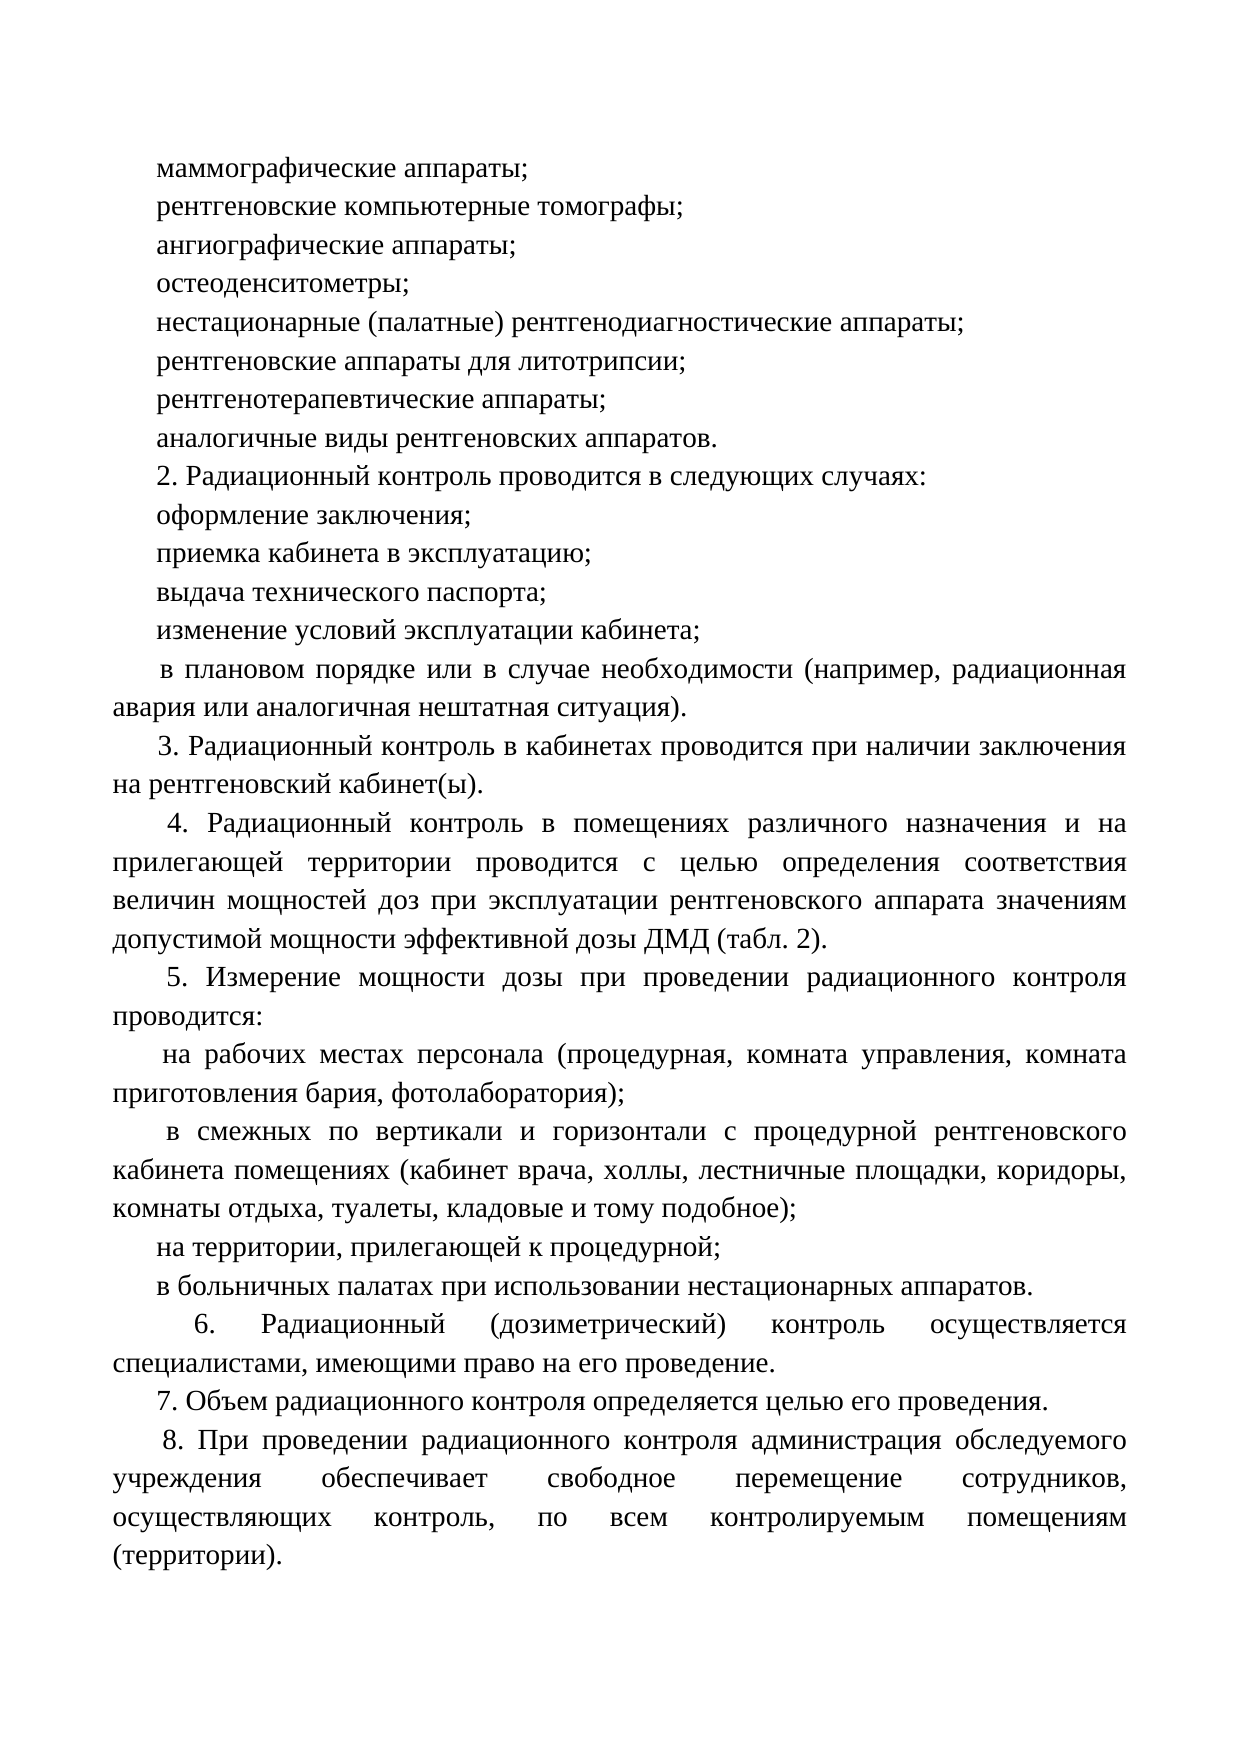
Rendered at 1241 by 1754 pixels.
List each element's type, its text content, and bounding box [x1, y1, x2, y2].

text 3. Радиационный контроль в кабинетах проводится при наличии заключения на рентгеновский кабинет(ы). [112, 728, 1128, 800]
text в больничных палатах при использовании нестационарных аппаратов. [112, 1268, 1128, 1301]
text 2. Радиационный контроль проводится в следующих случаях: [112, 458, 1128, 492]
text остеоденситометры; [112, 266, 1128, 299]
text 4. Радиационный контроль в помещениях различного назначения и на прилегающей территории проводится с целью определения соответствия величин мощностей доз при эксплуатации рентгеновского аппарата значениям допустимой мощности эффективной дозы ДМД (табл. 2). [112, 805, 1128, 954]
text 5. Измерение мощности дозы при проведении радиационного контроля проводится: [112, 959, 1128, 1031]
text рентгеновские аппараты для литотрипсии; [112, 343, 1128, 376]
text нестационарные (палатные) рентгенодиагностические аппараты; [112, 304, 1128, 338]
text изменение условий эксплуатации кабинета; [112, 612, 1128, 646]
text в смежных по вертикали и горизонтали с процедурной рентгеновского кабинета помещениях (кабинет врача, холлы, лестничные площадки, коридоры, комнаты отдыха, туалеты, кладовые и тому подобное); [112, 1113, 1128, 1224]
text ангиографические аппараты; [112, 227, 1128, 261]
text рентгеновские компьютерные томографы; [112, 188, 1128, 222]
text в плановом порядке или в случае необходимости (например, радиационная авария или аналогичная нештатная ситуация). [112, 651, 1128, 723]
text выдача технического паспорта; [112, 574, 1128, 607]
text на территории, прилегающей к процедурной; [112, 1229, 1128, 1263]
text 8. При проведении радиационного контроля администрация обследуемого учреждения обеспечивает свободное перемещение сотрудников, осуществляющих контроль, по всем контролируемым помещениям (территории). [112, 1422, 1128, 1571]
text оформление заключения; [112, 497, 1128, 530]
text 7. Объем радиационного контроля определяется целью его проведения. [112, 1383, 1128, 1417]
text рентгенотерапевтические аппараты; [112, 381, 1128, 415]
text на рабочих местах персонала (процедурная, комната управления, комната приготовления бария, фотолаборатория); [112, 1036, 1128, 1108]
text аналогичные виды рентгеновских аппаратов. [112, 420, 1128, 453]
text 6. Радиационный (дозиметрический) контроль осуществляется специалистами, имеющими право на его проведение. [112, 1306, 1128, 1378]
text маммографические аппараты; [112, 150, 1128, 183]
text приемка кабинета в эксплуатацию; [112, 535, 1128, 569]
